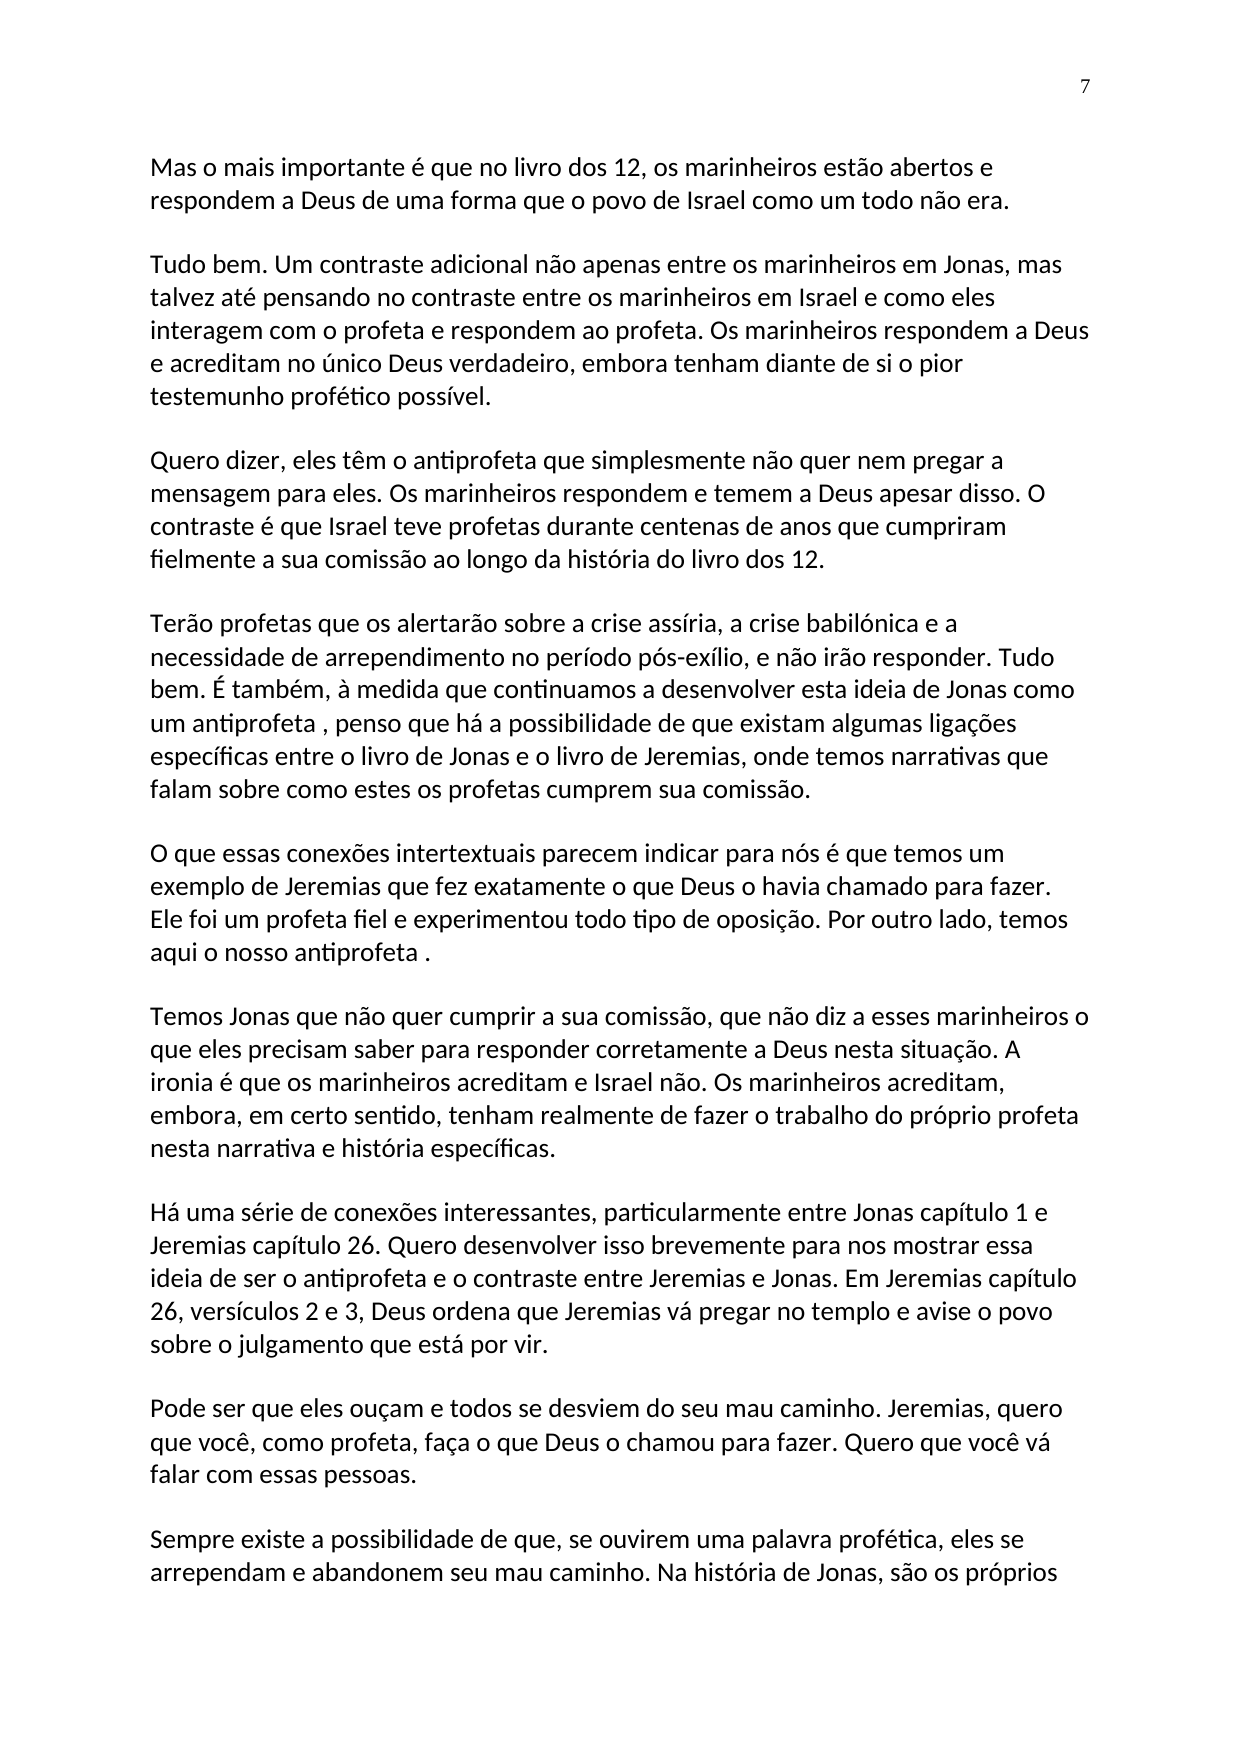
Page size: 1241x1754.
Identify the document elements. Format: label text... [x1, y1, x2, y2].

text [150, 150, 1090, 216]
text Quero dizer, eles têm o antiprofeta que simplesmente não quer nem pregar a mensagem para eles. Os marinheiros respondem e temem a Deus apesar disso. O contraste é que Israel teve profetas durante centenas de anos que cumpriram fielmente a sua comissão ao longo da história do livro dos 12. [150, 443, 1090, 576]
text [150, 1522, 1090, 1588]
text O que essas conexões intertextuais parecem indicar para nós é que temos um exemplo de Jeremias que fez exatamente o que Deus o havia chamado para fazer. Ele foi um profeta fiel e experimentou todo tipo de oposição. Por outro lado, temos aqui o nosso antiprofeta . [150, 836, 1090, 968]
text Pode ser que eles ouçam e todos se desviem do seu mau caminho. Jeremias, quero que você, como profeta, faça o que Deus o chamou para fazer. Quero que você vá falar com essas pessoas. [150, 1392, 1090, 1491]
text Tudo bem. Um contraste adicional não apenas entre os marinheiros em Jonas, mas talvez até pensando no contraste entre os marinheiros em Israel e como eles interagem com o profeta e respondem ao profeta. Os marinheiros respondem a Deus e acreditam no único Deus verdadeiro, embora tenham diante de si o pior testemunho profético possível. [150, 247, 1090, 412]
text Há uma série de conexões interessantes, particularmente entre Jonas capítulo 1 e Jeremias capítulo 26. Quero desenvolver isso brevemente para nos mostrar essa ideia de ser o antiprofeta e o contraste entre Jeremias e Jonas. Em Jeremias capítulo 26, versículos 2 e 3, Deus ordena que Jeremias vá pregar no templo e avise o povo sobre o julgamento que está por vir. [150, 1195, 1090, 1361]
text Temos Jonas que não quer cumprir a sua comissão, que não diz a esses marinheiros o que eles precisam saber para responder corretamente a Deus nesta situação. A ironia é que os marinheiros acreditam e Israel não. Os marinheiros acreditam, embora, em certo sentido, tenham realmente de fazer o trabalho do próprio profeta nesta narrativa e história específicas. [150, 999, 1090, 1164]
text Terão profetas que os alertarão sobre a crise assíria, a crise babilónica e a necessidade de arrependimento no período pós-exílio, e não irão responder. Tudo bem. É também, à medida que continuamos a desenvolver esta ideia de Jonas como um antiprofeta , penso que há a possibilidade de que existam algumas ligações específicas entre o livro de Jonas e o livro de Jeremias, onde temos narrativas que falam sobre como estes os profetas cumprem sua comissão. [150, 607, 1090, 805]
